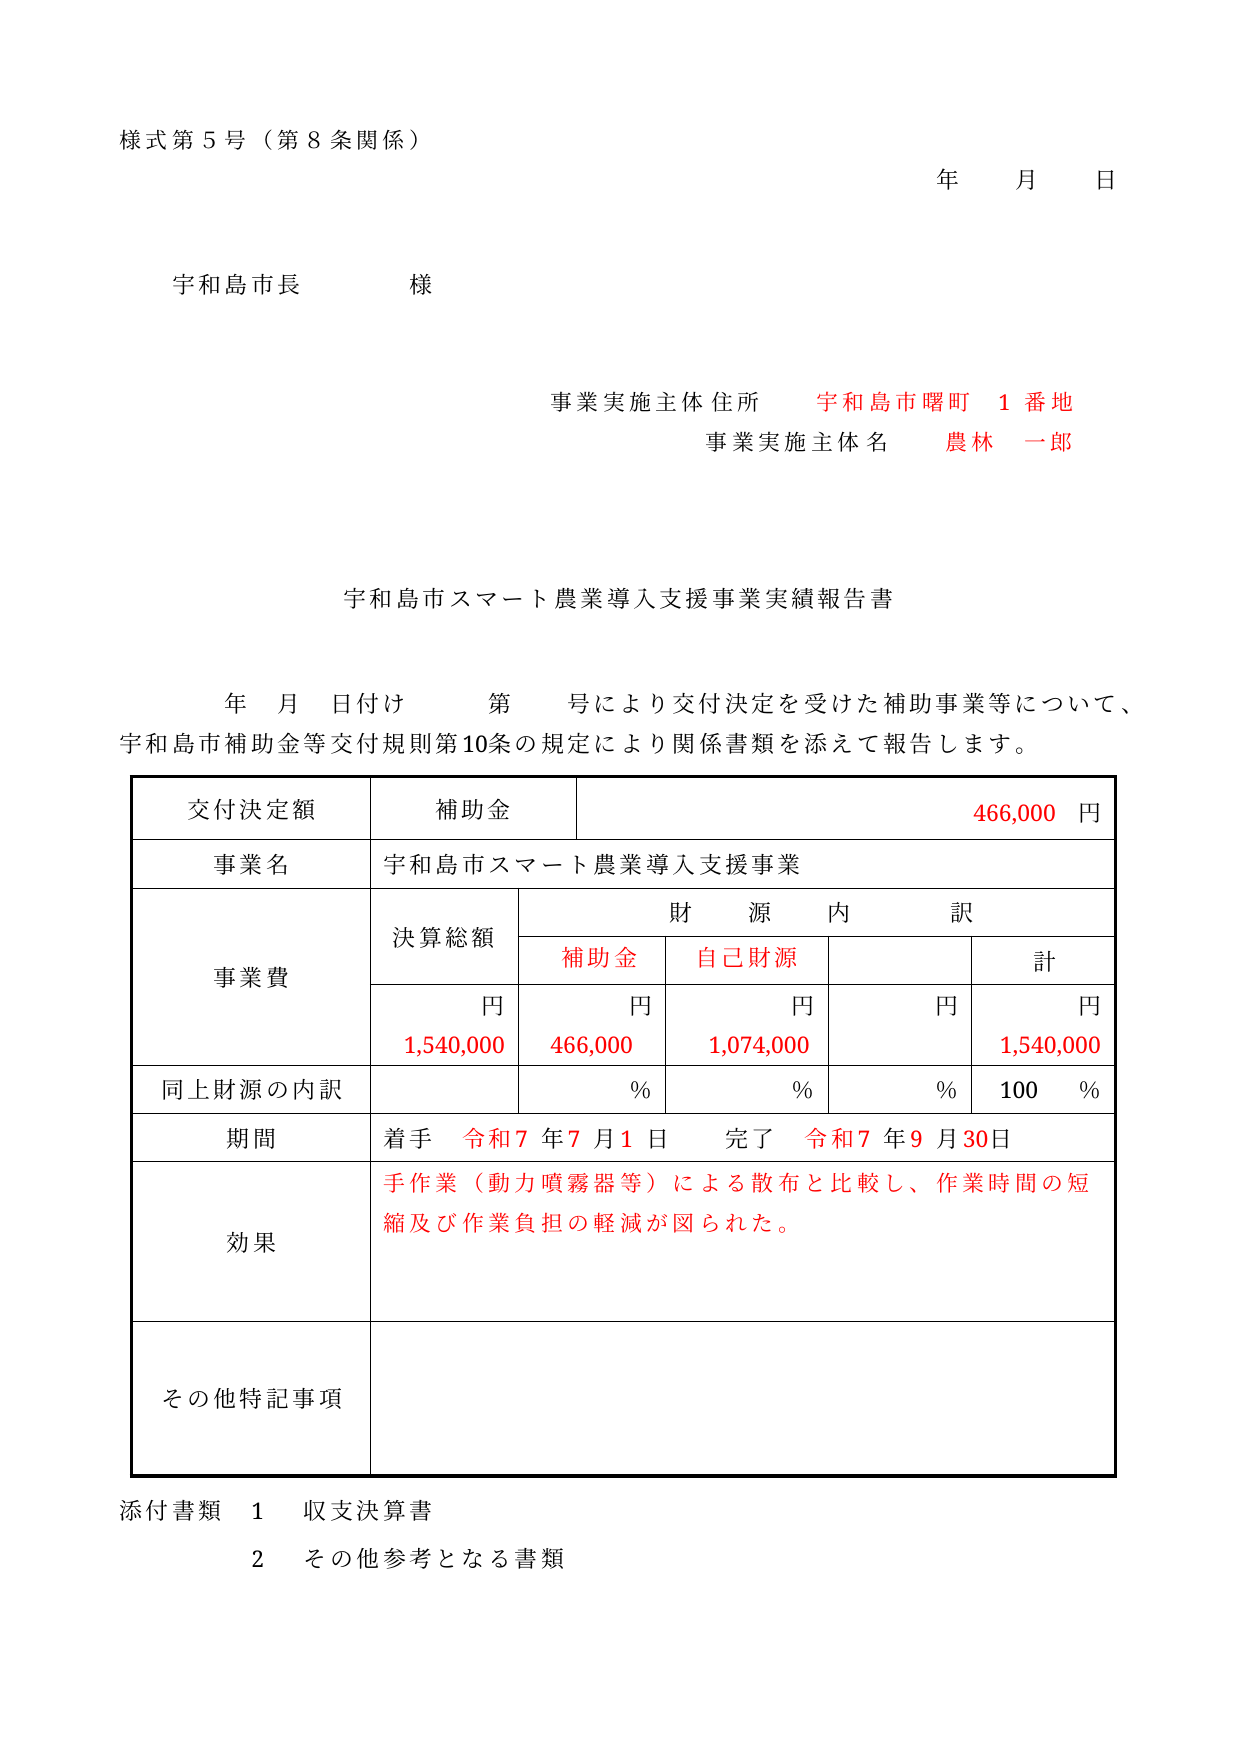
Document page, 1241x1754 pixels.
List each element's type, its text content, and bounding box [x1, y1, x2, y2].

table_header 466,000円 [577, 778, 1114, 839]
text 事業実施主体名 農林 一郎 [119, 421, 1077, 461]
text 宇和島市スマート農業導入支援事業実績報告書 [119, 578, 1121, 618]
table_cell ％ [519, 1066, 665, 1113]
table_cell [371, 1322, 1114, 1474]
table_cell 事業名 [133, 840, 370, 887]
table_cell 円 466,000 [519, 985, 665, 1064]
text 宇和島市長 様 [119, 264, 1121, 303]
table_cell ％ [666, 1066, 828, 1113]
table_cell 計 [972, 937, 1114, 984]
table_cell 自己財源 [666, 937, 828, 984]
table_cell [829, 937, 971, 984]
text 年 月 日 [119, 159, 1121, 199]
table_cell 円 [829, 985, 971, 1064]
table_cell 着手 令和7年7月1日 完了 令和7年9月30日 [371, 1114, 1114, 1161]
text 添付書類 1 収支決算書 [119, 1490, 1121, 1530]
table_cell 手作業（動力噴霧器等）による散布と比較し、作業時間の短縮及び作業負担の軽減が図られた。 [371, 1162, 1114, 1321]
table_header 交付決定額 [133, 778, 370, 839]
table_cell 財源内訳 [519, 889, 1114, 936]
text 2 その他参考となる書類 [119, 1538, 1121, 1578]
table_cell 補助金 [519, 937, 665, 984]
table_cell 100 ％ [972, 1066, 1114, 1113]
table_cell その他特記事項 [133, 1322, 370, 1474]
table_cell 円 1,074,000 [666, 985, 828, 1064]
table_cell 同上財源の内訳 [133, 1066, 370, 1113]
table_cell ％ [829, 1066, 971, 1113]
table_cell 事業費 [133, 889, 370, 1064]
table_cell 円 1,540,000 [371, 985, 518, 1064]
table_cell 決算総額 [371, 889, 518, 984]
table_header 補助金 [371, 778, 576, 839]
text 事業実施主体住所 宇和島市曙町1番地 [119, 381, 1077, 421]
table_cell [371, 1066, 518, 1113]
table_cell 効果 [133, 1162, 370, 1321]
text 年 月 日付け 第 号により交付決定を受けた補助事業等について、宇和島市補助金等交付規則第10条の規定により関係書類を添えて報告します。 [119, 683, 1121, 763]
text 様式第５号（第８条関係） [119, 119, 1121, 159]
table_cell 円 1,540,000 [972, 985, 1114, 1064]
table_cell 宇和島市スマート農業導入支援事業 [371, 840, 1114, 887]
table_cell 期間 [133, 1114, 370, 1161]
